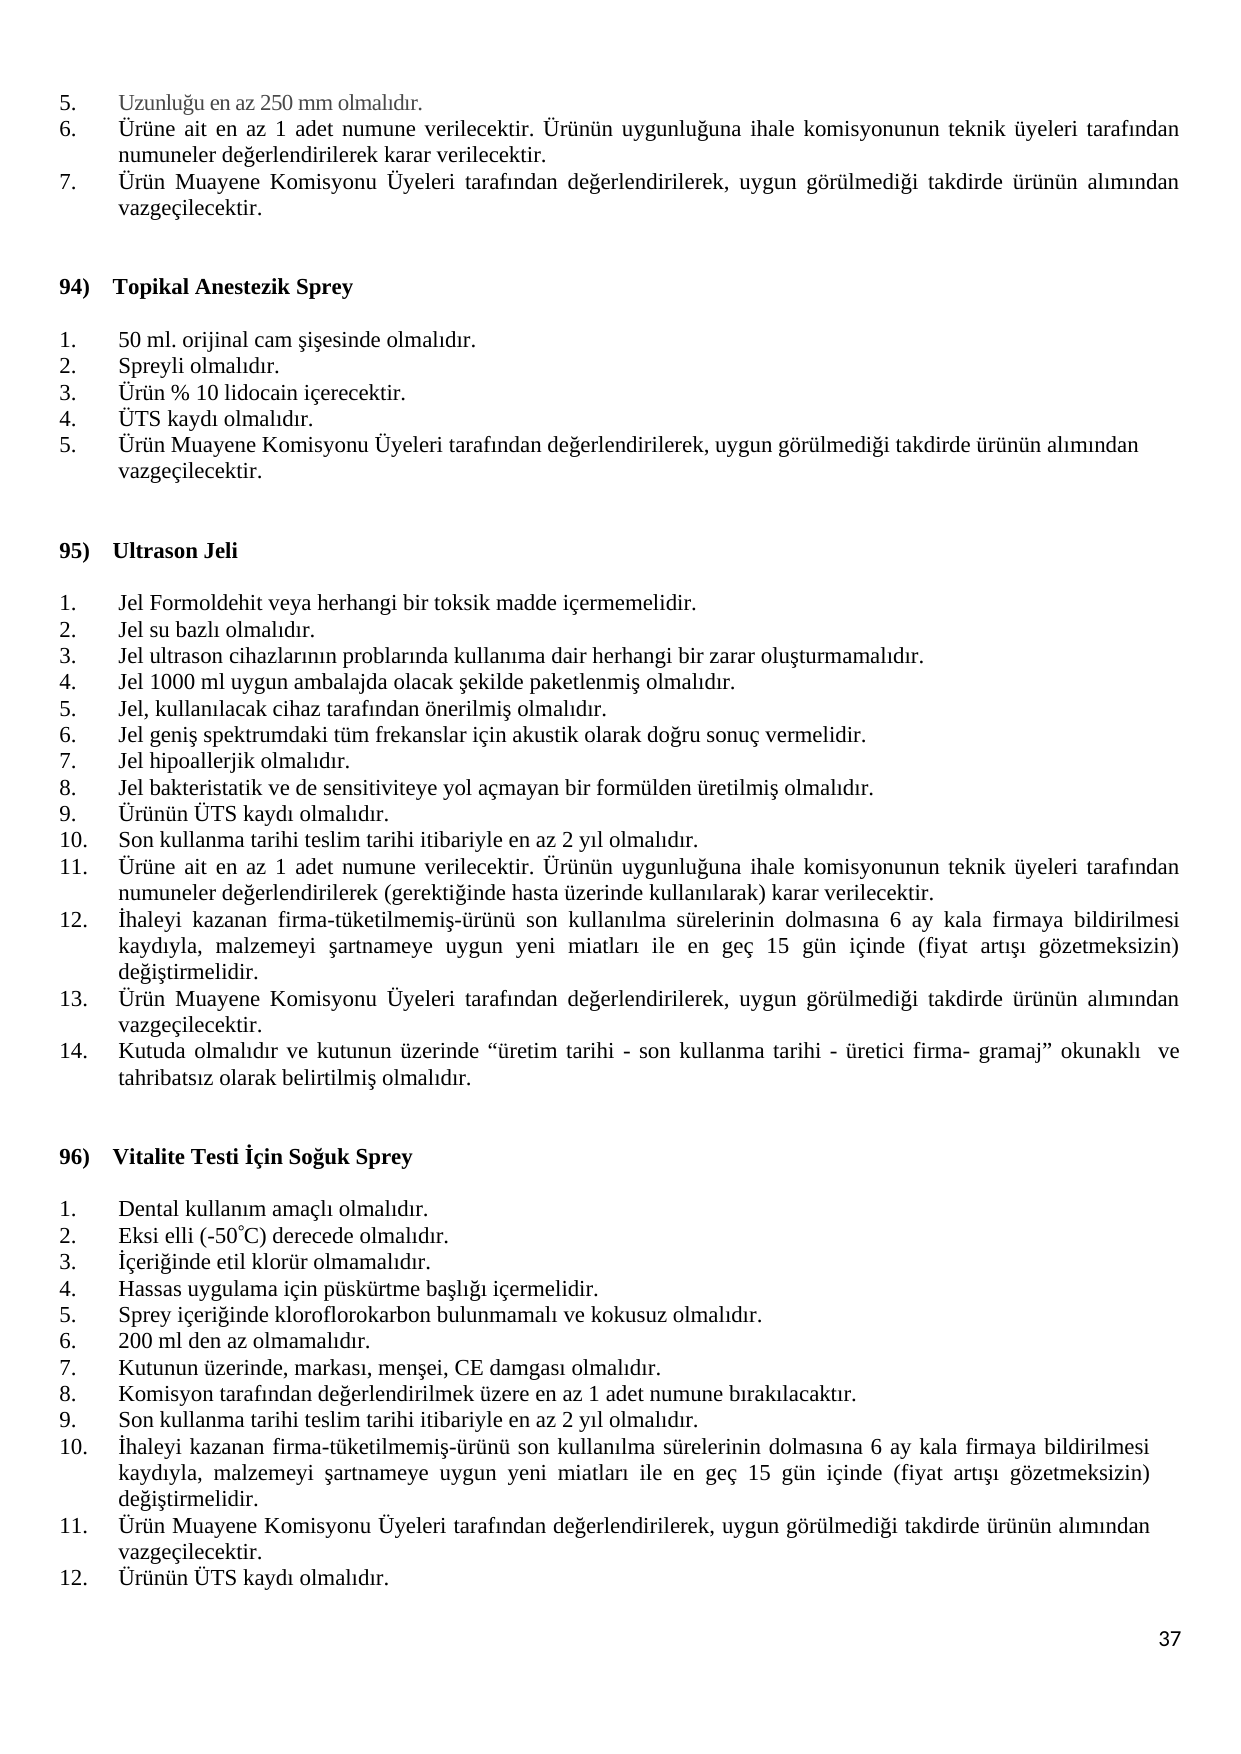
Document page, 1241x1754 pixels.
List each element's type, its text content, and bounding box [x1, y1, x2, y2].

list Ürün Muayene Komisyonu Üyeleri tarafından değerlendirilerek, uygun görülmediği takdirde ürünün alımından vazgeçilecektir. [59, 431, 1181, 484]
list Jel Formoldehit veya herhangi bir toksik madde içermemelidir. [59, 589, 1181, 616]
list Komisyon tarafından değerlendirilmek üzere en az 1 adet numune bırakılacaktır. [59, 1380, 1152, 1406]
list Sprey içeriğinde kloroflorokarbon bulunmamalı ve kokusuz olmalıdır. [59, 1301, 1152, 1327]
list 50 ml. orijinal cam şişesinde olmalıdır. [59, 326, 1181, 352]
list Ürünün ÜTS kaydı olmalıdır. [59, 1564, 1152, 1591]
list İhaleyi kazanan firma-tüketilmemiş-ürünü son kullanılma sürelerinin dolmasına 6 ay kala firmaya bildirilmesi kaydıyla, malzemeyi şartnameye uygun yeni miatları ile en geç 15 gün içinde (fiyat artışı gözetmeksizin) değiştirmelidir. [59, 1433, 1152, 1512]
list Hassas uygulama için püskürtme başlığı içermelidir. [59, 1274, 1152, 1301]
list Ürün % 10 lidocain içerecektir. [59, 378, 1181, 405]
list Jel hipoallerjik olmalıdır. [59, 747, 1181, 774]
list Kutuda olmalıdır ve kutunun üzerinde “üretim tarihi - son kullanma tarihi - üretici firma- gramaj” okunaklı ve tahribatsız olarak belirtilmiş olmalıdır. [59, 1037, 1181, 1090]
list Ürün Muayene Komisyonu Üyeleri tarafından değerlendirilerek, uygun görülmediği takdirde ürünün alımından vazgeçilecektir. [59, 1512, 1152, 1564]
list 95) Ultrason Jeli [59, 537, 1181, 563]
list Son kullanma tarihi teslim tarihi itibariyle en az 2 yıl olmalıdır. [59, 1406, 1152, 1433]
text 94) Topikal Anestezik Sprey [59, 273, 1181, 299]
list Ürünün ÜTS kaydı olmalıdır. [59, 800, 1181, 827]
list 96) Vitalite Testi İçin Soğuk Sprey [59, 1143, 1181, 1169]
list Dental kullanım amaçlı olmalıdır. [59, 1196, 1152, 1222]
list Jel, kullanılacak cihaz tarafından önerilmiş olmalıdır. [59, 695, 1181, 721]
list Ürüne ait en az 1 adet numune verilecektir. Ürünün uygunluğuna ihale komisyonunun teknik üyeleri tarafından numuneler değerlendirilerek (gerektiğinde hasta üzerinde kullanılarak) karar verilecektir. [59, 853, 1181, 906]
list Ürün Muayene Komisyonu Üyeleri tarafından değerlendirilerek, uygun görülmediği takdirde ürünün alımından vazgeçilecektir. [59, 985, 1181, 1037]
list Jel geniş spektrumdaki tüm frekanslar için akustik olarak doğru sonuç vermelidir. [59, 721, 1181, 747]
list Jel ultrason cihazlarının problarında kullanıma dair herhangi bir zarar oluşturmamalıdır. [59, 642, 1181, 668]
list Uzunluğu en az 250 mm olmalıdır. [59, 89, 1181, 115]
list Kutunun üzerinde, markası, menşei, CE damgası olmalıdır. [59, 1354, 1152, 1380]
list İhaleyi kazanan firma-tüketilmemiş-ürünü son kullanılma sürelerinin dolmasına 6 ay kala firmaya bildirilmesi kaydıyla, malzemeyi şartnameye uygun yeni miatları ile en geç 15 gün içinde (fiyat artışı gözetmeksizin) değiştirmelidir. [59, 906, 1181, 985]
list Ürün Muayene Komisyonu Üyeleri tarafından değerlendirilerek, uygun görülmediği takdirde ürünün alımından vazgeçilecektir. [59, 168, 1181, 220]
list Spreyli olmalıdır. [59, 352, 1181, 378]
list Jel 1000 ml uygun ambalajda olacak şekilde paketlenmiş olmalıdır. [59, 668, 1181, 695]
list ÜTS kaydı olmalıdır. [59, 405, 1181, 431]
list Son kullanma tarihi teslim tarihi itibariyle en az 2 yıl olmalıdır. [59, 827, 1181, 853]
list Ürüne ait en az 1 adet numune verilecektir. Ürünün uygunluğuna ihale komisyonunun teknik üyeleri tarafından numuneler değerlendirilerek karar verilecektir. [59, 115, 1181, 168]
list 200 ml den az olmamalıdır. [59, 1327, 1152, 1354]
list İçeriğinde etil klorür olmamalıdır. [59, 1248, 1152, 1274]
list Jel bakteristatik ve de sensitiviteye yol açmayan bir formülden üretilmiş olmalıdır. [59, 774, 1181, 800]
list Jel su bazlı olmalıdır. [59, 616, 1181, 642]
list Eksi elli (-50C) derecede olmalıdır. [59, 1222, 1152, 1248]
